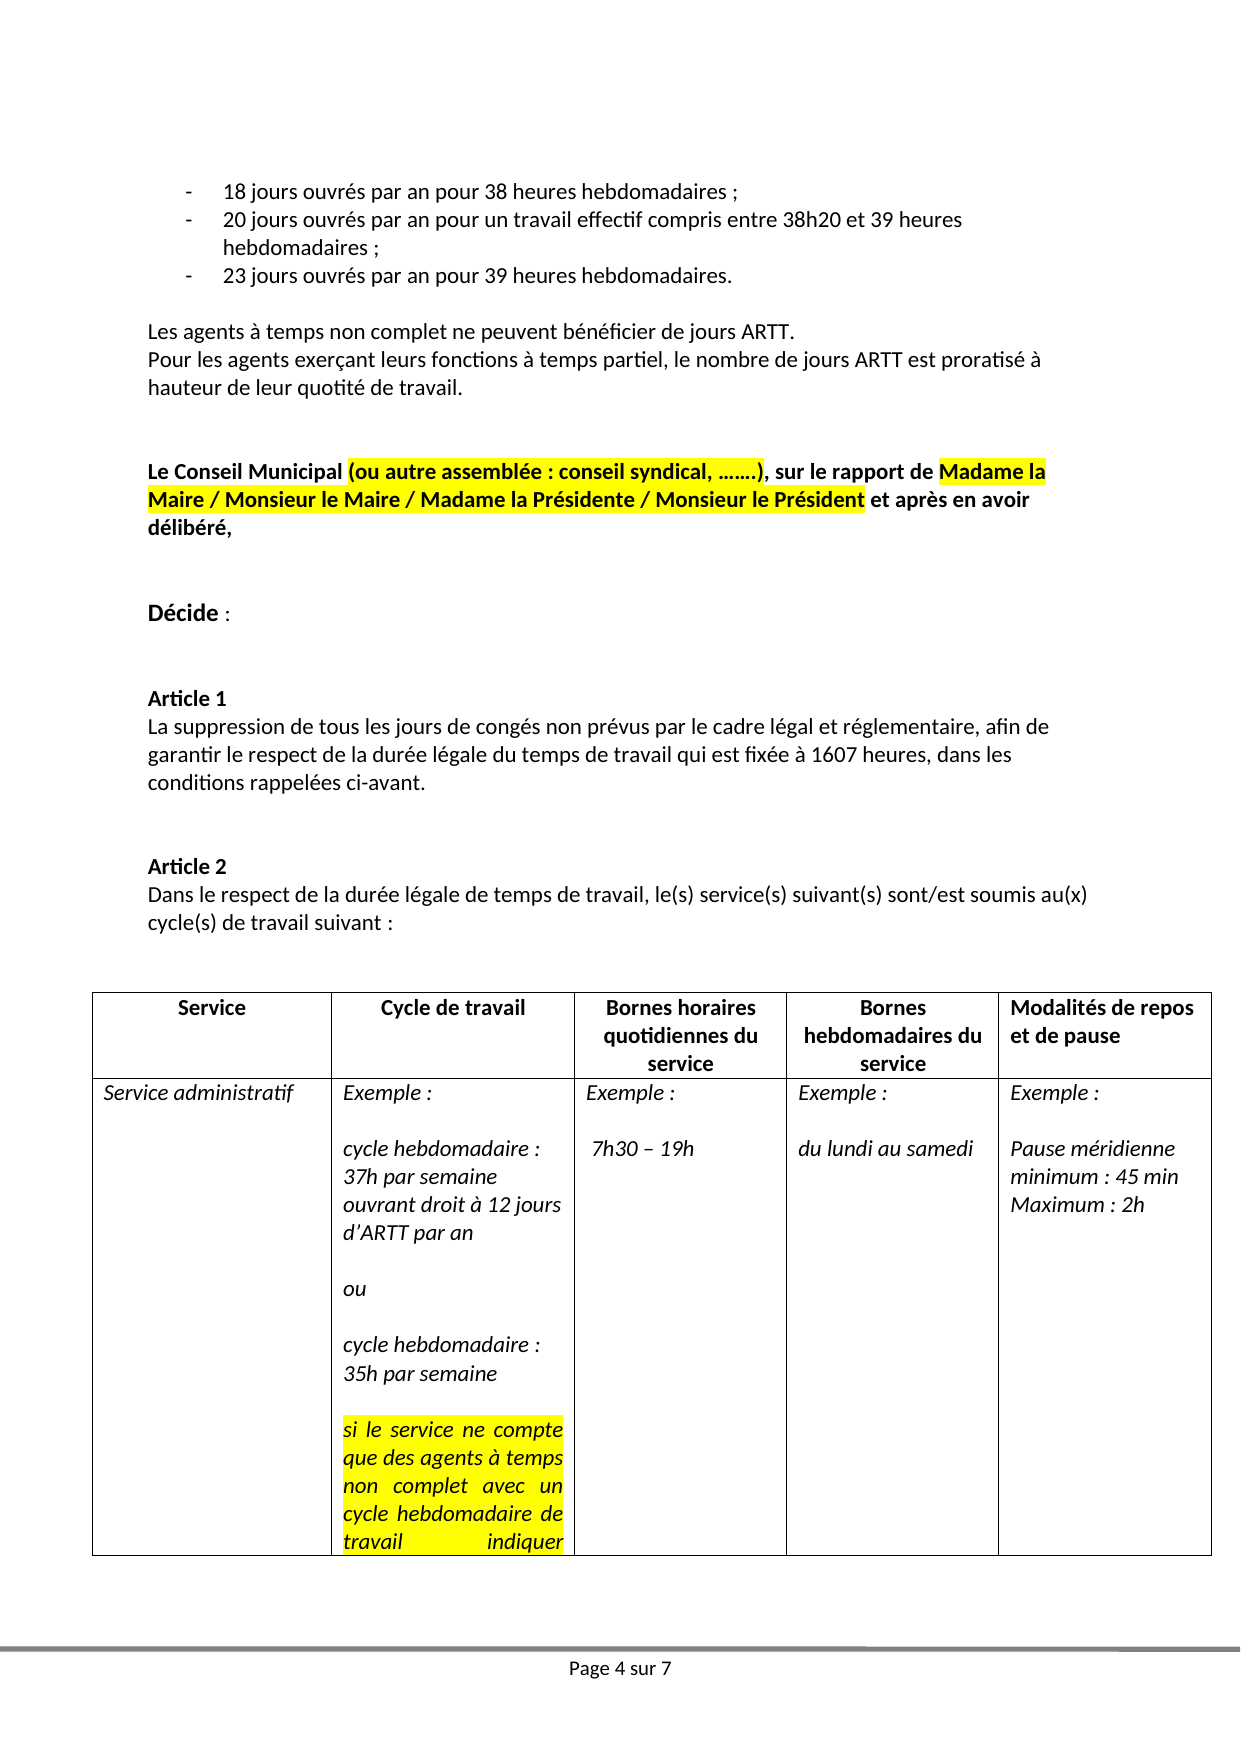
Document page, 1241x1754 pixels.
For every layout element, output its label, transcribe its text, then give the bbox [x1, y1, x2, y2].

table_header Service [93, 993, 331, 1077]
table_header Bornes hebdomadaires du service [787, 993, 998, 1077]
table_header Modalités de repos et de pause [999, 993, 1211, 1077]
text Le Conseil Municipal (ou autre assemblée : conseil syndical, …….), sur le rapport de Madame la Maire / Monsieur le Maire / Madame la Présidente / Monsieur le Président et après en avoir délibéré, [148, 457, 1092, 541]
text Dans le respect de la durée légale de temps de travail, le(s) service(s) suivant(s) sont/est soumis au(x) cycle(s) de travail suivant : [148, 880, 1092, 936]
text Article 2 [148, 852, 1092, 880]
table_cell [787, 1079, 998, 1555]
list 18 jours ouvrés par an pour 38 heures hebdomadaires ; [185, 177, 1092, 205]
list 20 jours ouvrés par an pour un travail effectif compris entre 38h20 et 39 heures hebdomadaires ; [185, 205, 1092, 261]
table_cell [999, 1079, 1211, 1555]
text Article 1 [148, 684, 1092, 712]
list 23 jours ouvrés par an pour 39 heures hebdomadaires. [185, 261, 1092, 289]
text Décide : [148, 597, 1092, 628]
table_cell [332, 1079, 574, 1555]
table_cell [575, 1079, 786, 1555]
text Pour les agents exerçant leurs fonctions à temps partiel, le nombre de jours ARTT est proratisé à hauteur de leur quotité de travail. [148, 345, 1092, 401]
table_header Bornes horaires quotidiennes du service [575, 993, 786, 1077]
text Les agents à temps non complet ne peuvent bénéficier de jours ARTT. [148, 317, 1092, 345]
text La suppression de tous les jours de congés non prévus par le cadre légal et réglementaire, afin de garantir le respect de la durée légale du temps de travail qui est fixée à 1607 heures, dans les conditions rappelées ci-avant. [148, 712, 1092, 796]
table_header Cycle de travail [332, 993, 574, 1077]
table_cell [93, 1079, 331, 1555]
